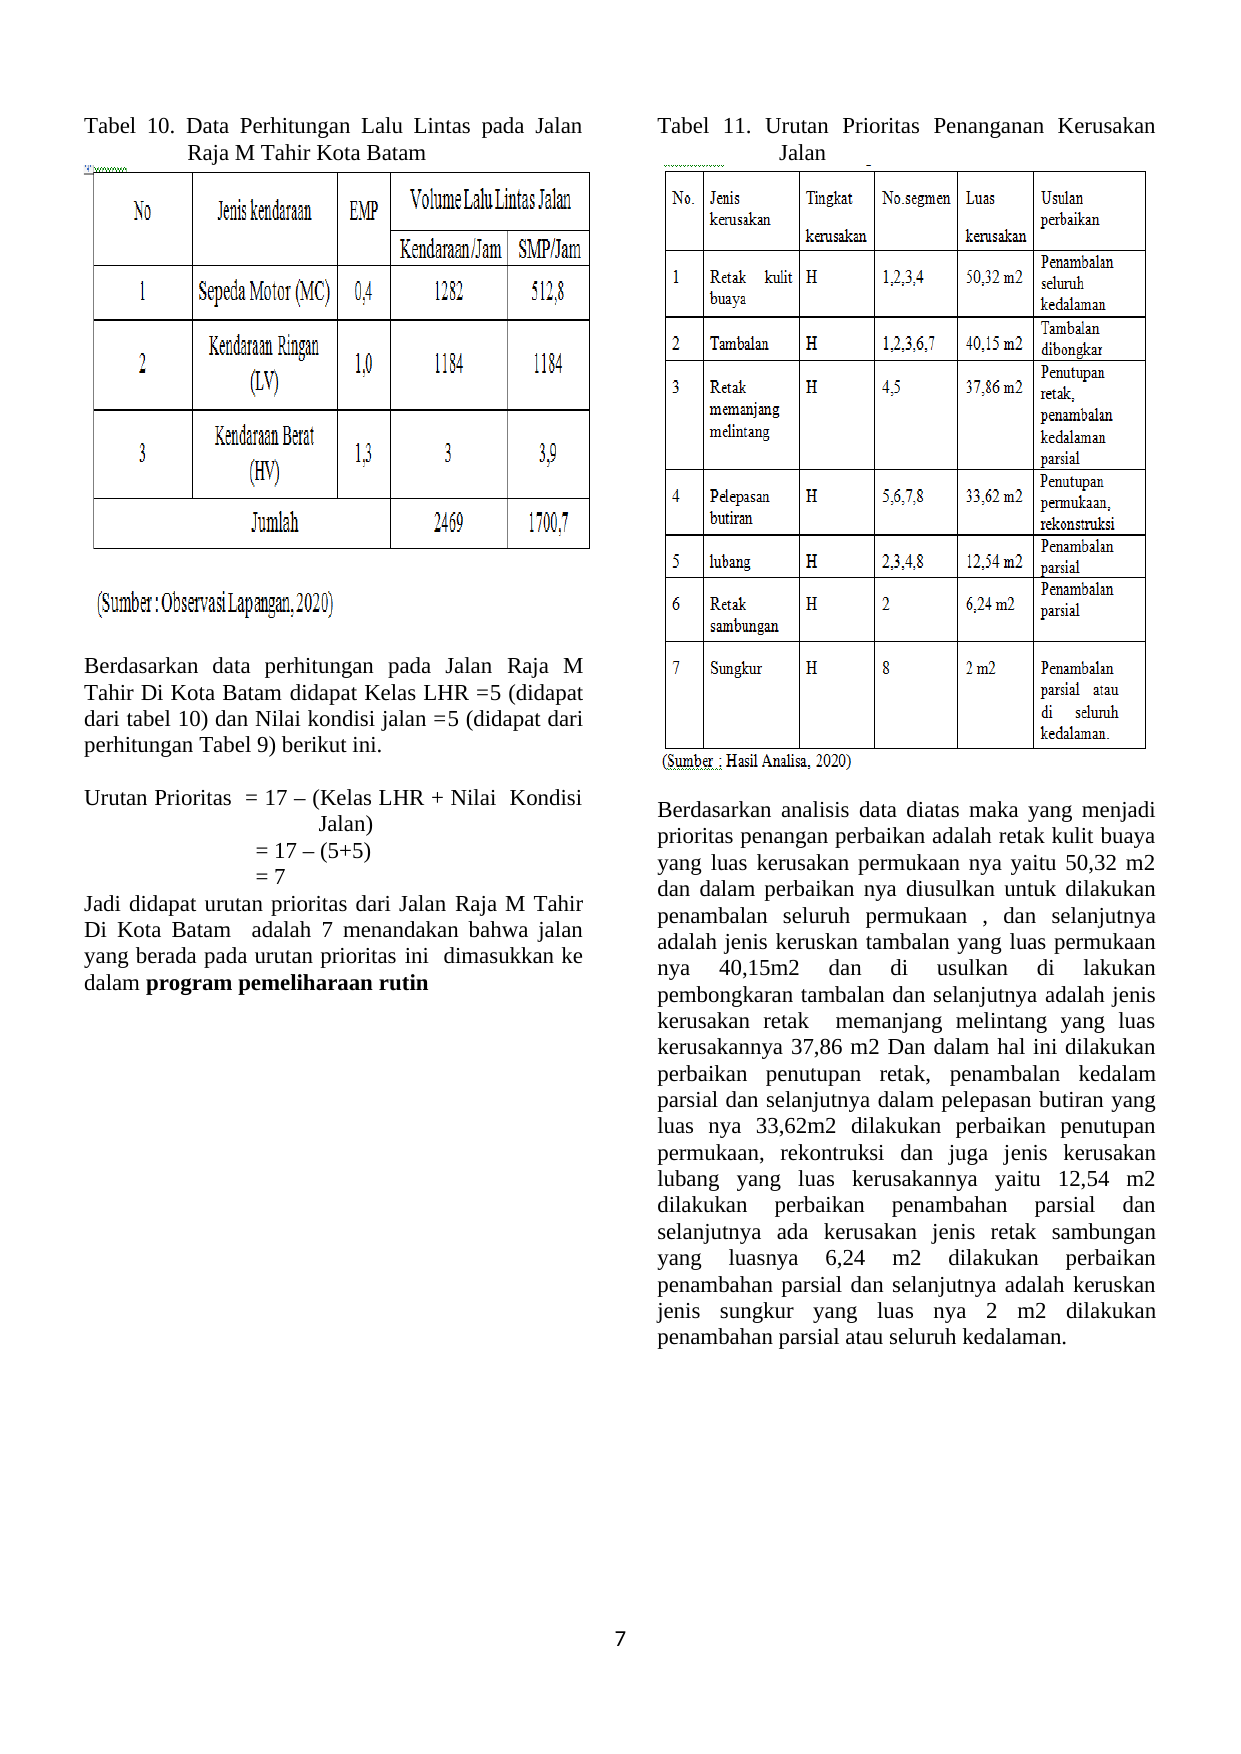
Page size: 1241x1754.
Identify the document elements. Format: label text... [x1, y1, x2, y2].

text Tabel 11. Urutan Prioritas Penanganan Kerusakan Jalan [657, 112, 1156, 165]
text Berdasarkan data perhitungan pada Jalan Raja M Tahir Di Kota Batam didapat Kelas LHR =5 (didapat dari tabel 10) dan Nilai kondisi jalan =5 (didapat dari perhitungan Tabel 9) berikut ini. [84, 652, 583, 758]
text Jadi didapat urutan prioritas dari Jalan Raja M Tahir Di Kota Batam adalah 7 menandakan bahwa jalan yang berada pada urutan prioritas ini dimasukkan ke dalam program pemeliharaan rutin [84, 889, 583, 995]
text Berdasarkan analisis data diatas maka yang menjadi prioritas penangan perbaikan adalah retak kulit buaya yang luas kerusakan permukaan nya yaitu 50,32 m2 dan dalam perbaikan nya diusulkan untuk dilakukan penambalan seluruh permukaan , dan selanjutnya adalah jenis keruskan tambalan yang luas permukaan nya 40,15m2 dan di usulkan di lakukan pembongkaran tambalan dan selanjutnya adalah jenis kerusakan retak memanjang melintang yang luas kerusakannya 37,86 m2 Dan dalam hal ini dilakukan perbaikan penutupan retak, penambalan kedalam parsial dan selanjutnya dalam pelepasan butiran yang luas nya 33,62m2 dilakukan perbaikan penutupan permukaan, rekontruksi dan juga jenis kerusakan lubang yang luas kerusakannya yaitu 12,54 m2 dilakukan perbaikan penambahan parsial dan selanjutnya ada kerusakan jenis retak sambungan yang luasnya 6,24 m2 dilakukan perbaikan penambahan parsial dan selanjutnya adalah keruskan jenis sungkur yang luas nya 2 m2 dilakukan penambahan parsial atau seluruh kedalaman. [657, 796, 1156, 1350]
text Tabel 10. Data Perhitungan Lalu Lintas pada Jalan Raja M Tahir Kota Batam [84, 112, 583, 165]
text Urutan Prioritas = 17 – (Kelas LHR + Nilai Kondisi Jalan) [84, 784, 583, 837]
text = 7 [84, 863, 583, 889]
picture [657, 165, 1168, 770]
text = 17 – (5+5) [84, 837, 583, 863]
picture [83, 165, 598, 627]
